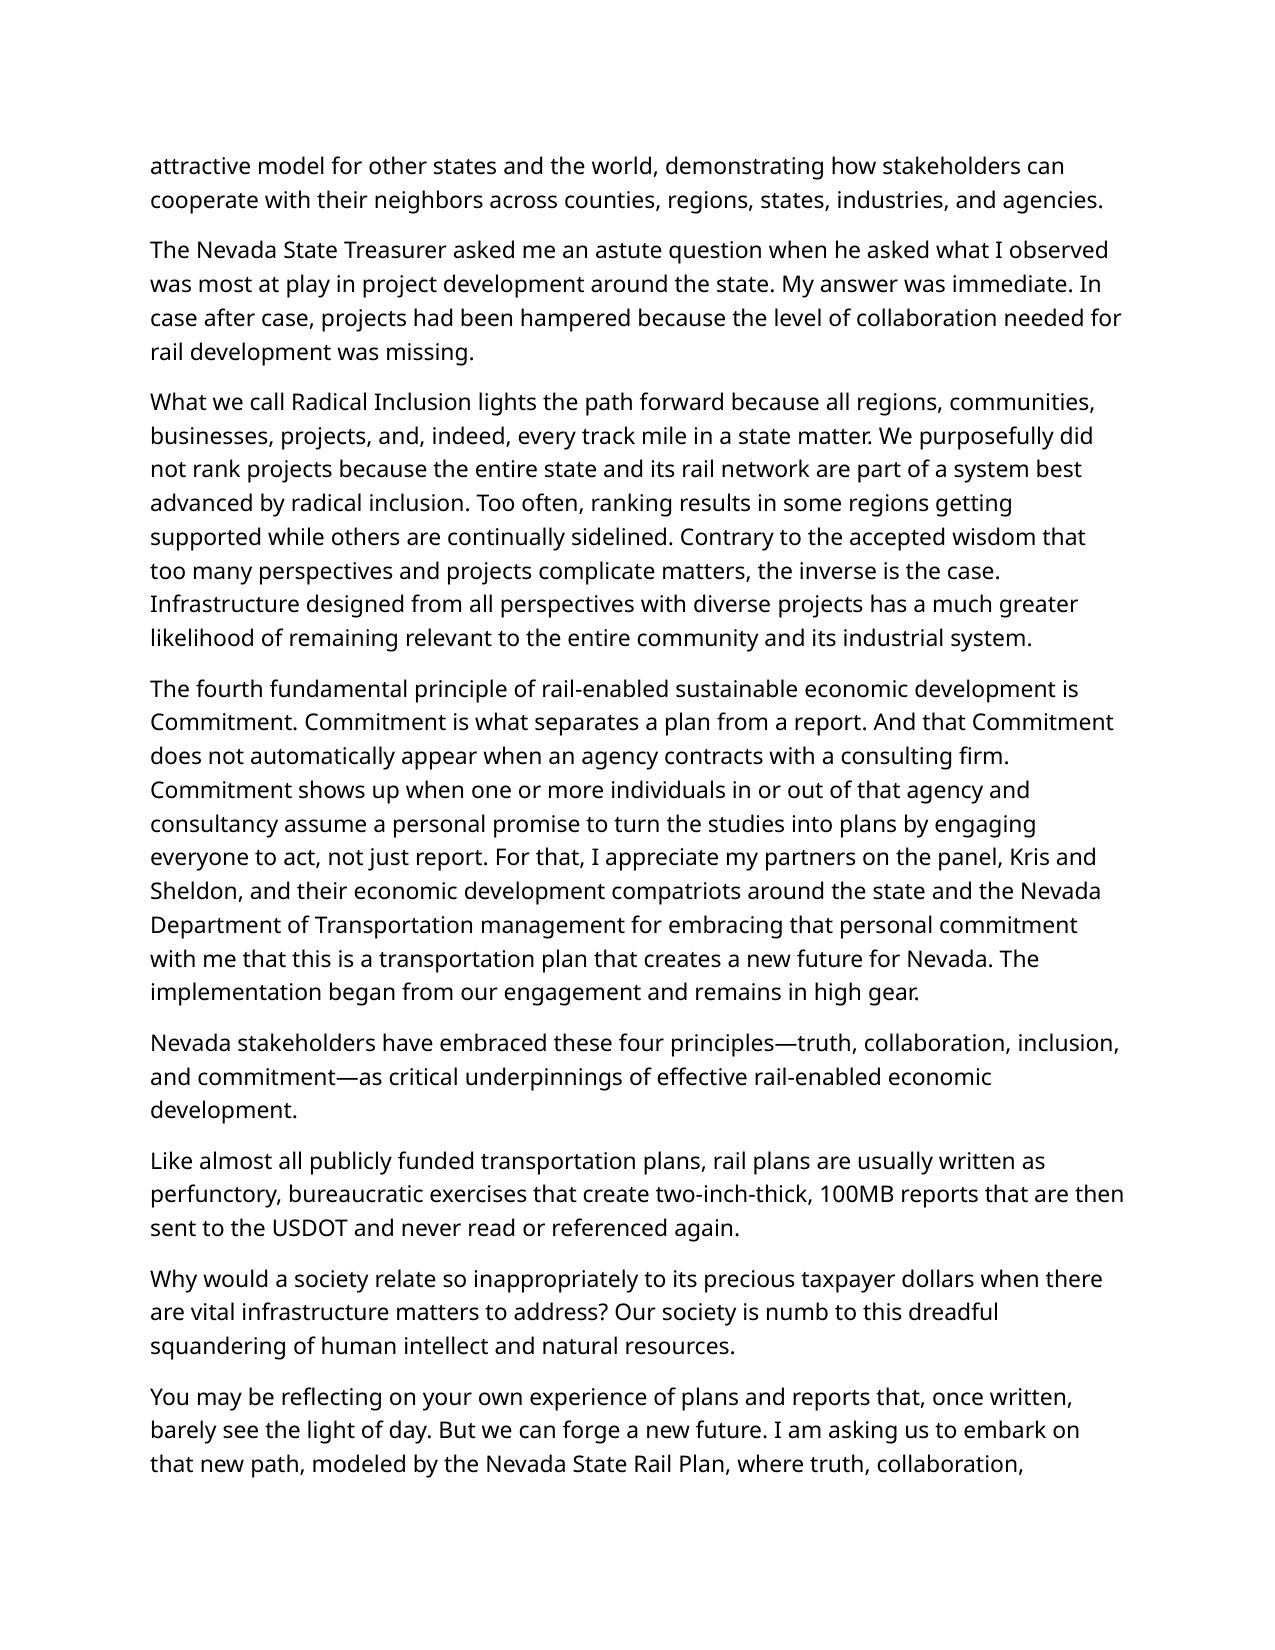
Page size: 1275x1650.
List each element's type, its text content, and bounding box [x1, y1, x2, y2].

text Nevada stakeholders have embraced these four principles—truth, collaboration, inclusion, and commitment—as critical underpinnings of effective rail-enabled economic development. [150, 1027, 1125, 1125]
text Like almost all publicly funded transportation plans, rail plans are usually written as perfunctory, bureaucratic exercises that create two-inch-thick, 100MB reports that are then sent to the USDOT and never read or referenced again. [150, 1144, 1125, 1243]
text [150, 1380, 1125, 1479]
text The Nevada State Treasurer asked me an astute question when he asked what I observed was most at play in project development around the state. My answer was immediate. In case after case, projects had been hampered because the level of collaboration needed for rail development was missing. [150, 234, 1125, 367]
text Why would a society relate so inappropriately to its precious taxpayer dollars when there are vital infrastructure matters to address? Our society is numb to this dreadful squandering of human intellect and natural resources. [150, 1262, 1125, 1361]
text The fourth fundamental principle of rail-enabled sustainable economic development is Commitment. Commitment is what separates a plan from a report. And that Commitment does not automatically appear when an agency contracts with a consulting firm. Commitment shows up when one or more individuals in or out of that agency and consultancy assume a personal promise to turn the studies into plans by engaging everyone to act, not just report. For that, I appreciate my partners on the panel, Kris and Sheldon, and their economic development compatriots around the state and the Nevada Department of Transportation management for embracing that personal commitment with me that this is a transportation plan that creates a new future for Nevada. The implementation began from our engagement and remains in high gear. [150, 672, 1125, 1007]
text What we call Radical Inclusion lights the path forward because all regions, communities, businesses, projects, and, indeed, every track mile in a state matter. We purposefully did not rank projects because the entire state and its rail network are part of a system best advanced by radical inclusion. Too often, ranking results in some regions getting supported while others are continually sidelined. Contrary to the accepted wisdom that too many perspectives and projects complicate matters, the inverse is the case. Infrastructure designed from all perspectives with diverse projects has a much greater likelihood of remaining relevant to the entire community and its industrial system. [150, 386, 1125, 653]
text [150, 150, 1125, 215]
